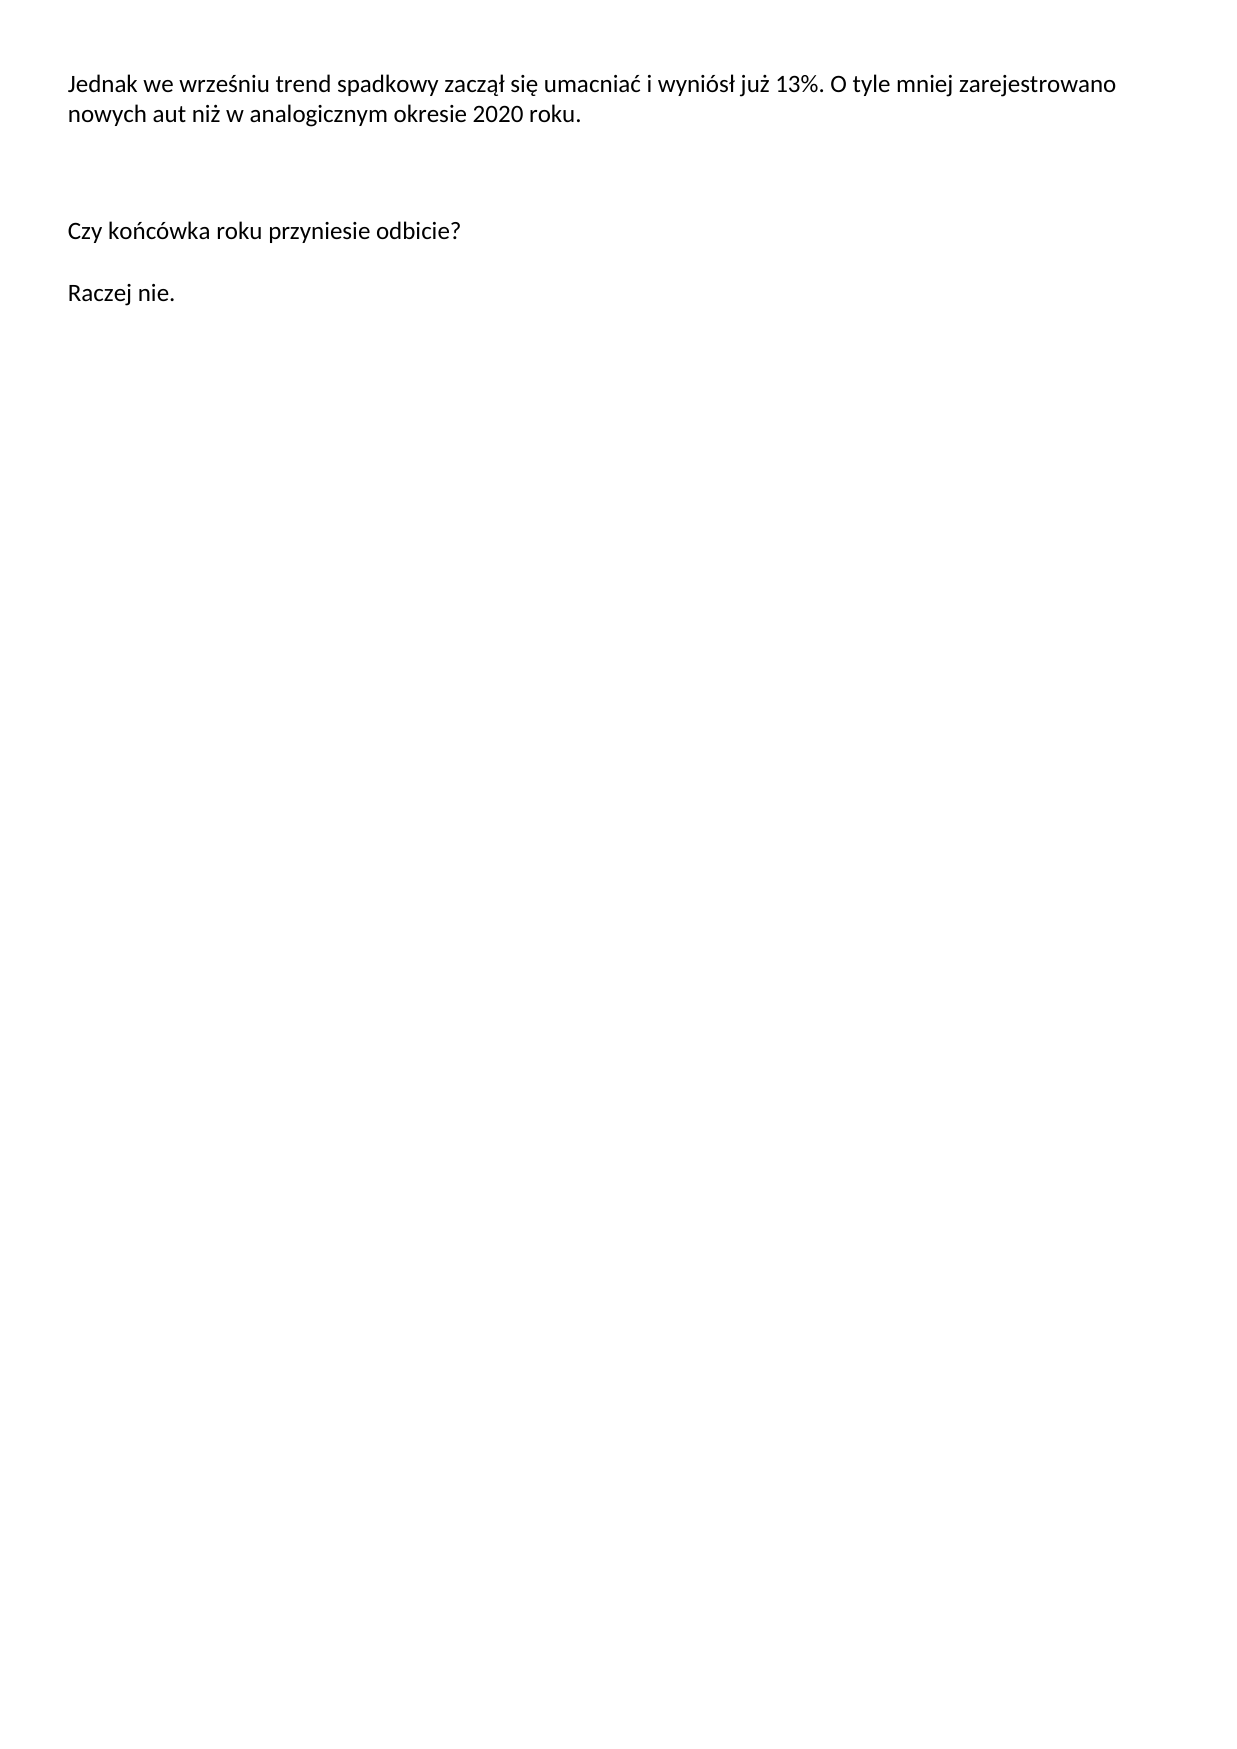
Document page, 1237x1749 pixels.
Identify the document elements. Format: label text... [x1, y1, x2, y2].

text Jednak we wrześniu trend spadkowy zaczął się umacniać i wyniósł już 13%. O tyle mniej zarejestrowano nowych aut niż w analogicznym okresie 2020 roku. [68, 68, 1169, 129]
text Raczej nie. [68, 277, 1169, 307]
text Czy końcówka roku przyniesie odbicie? [68, 215, 1169, 246]
